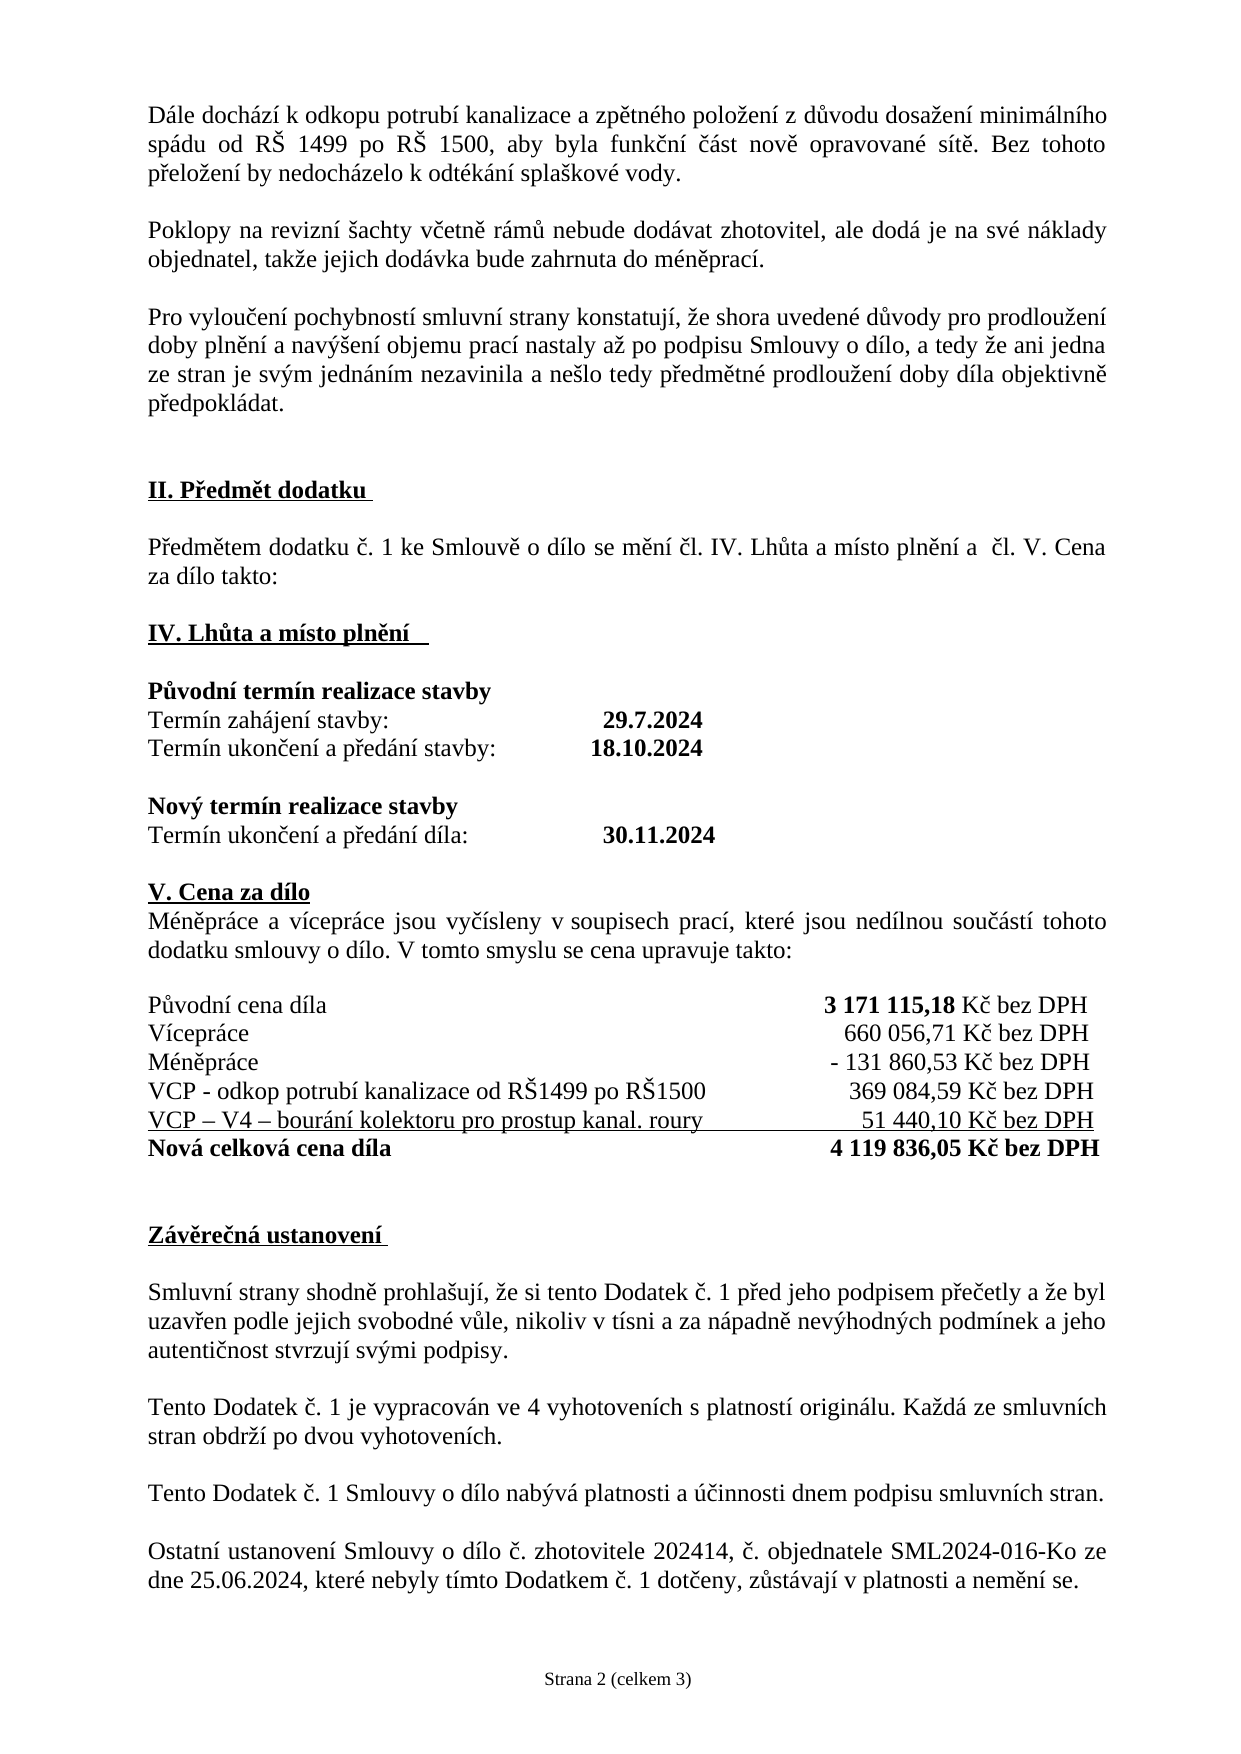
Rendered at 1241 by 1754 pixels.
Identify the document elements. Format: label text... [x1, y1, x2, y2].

text Předmětem dodatku č. 1 ke Smlouvě o dílo se mění čl. IV. Lhůta a místo plnění a čl. V. Cena za dílo takto: [148, 532, 1107, 590]
text Tento Dodatek č. 1 Smlouvy o dílo nabývá platnosti a účinnosti dnem podpisu smluvních stran. [148, 1478, 1107, 1507]
text Méněpráce - 131 860,53 Kč bez DPH VCP - odkop potrubí kanalizace od RŠ1499 po RŠ1500 369 084,59 Kč bez DPH VCP – V4 – bourání kolektoru pro prostup kanal. roury 51 440,10 Kč bez DPH [148, 1047, 1107, 1133]
text Méněpráce a vícepráce jsou vyčísleny v soupisech prací, které jsou nedílnou součástí tohoto dodatku smlouvy o dílo. V tomto smyslu se cena upravuje takto: [148, 906, 1107, 963]
text IV. Lhůta a místo plnění [148, 618, 1107, 647]
text Termín ukončení a předání díla: 30.11.2024 [148, 820, 1107, 848]
text Smluvní strany shodně prohlašují, že si tento Dodatek č. 1 před jeho podpisem přečetly a že byl uzavřen podle jejich svobodné vůle, nikoliv v tísni a za nápadně nevýhodných podmínek a jeho autentičnost stvrzují svými podpisy. [148, 1277, 1107, 1363]
text Ostatní ustanovení Smlouvy o dílo č. zhotovitele 202414, č. objednatele SML2024-016-Ko ze dne 25.06.2024, které nebyly tímto Dodatkem č. 1 dotčeny, zůstávají v platnosti a nemění se. [148, 1536, 1107, 1593]
text Původní cena díla 3 171 115,18 Kč bez DPH [148, 990, 1107, 1018]
text Dále dochází k odkopu potrubí kanalizace a zpětného položení z důvodu dosažení minimálního spádu od RŠ 1499 po RŠ 1500, aby byla funkční část nově opravované sítě. Bez tohoto přeložení by nedocházelo k odtékání splaškové vody. [148, 100, 1107, 186]
text Poklopy na revizní šachty včetně rámů nebude dodávat zhotovitel, ale dodá je na své náklady objednatel, takže jejich dodávka bude zahrnuta do méněprací. [148, 215, 1107, 273]
text Nová celková cena díla 4 119 836,05 Kč bez DPH [148, 1133, 1107, 1162]
text Pro vyloučení pochybností smluvní strany konstatují, že shora uvedené důvody pro prodloužení doby plnění a navýšení objemu prací nastaly až po podpisu Smlouvy o dílo, a tedy že ani jedna ze stran je svým jednáním nezavinila a nešlo tedy předmětné prodloužení doby díla objektivně předpokládat. [148, 302, 1107, 417]
text Termín zahájení stavby: 29.7.2024 [148, 705, 1107, 733]
text Vícepráce 660 056,71 Kč bez DPH [148, 1018, 1107, 1047]
text II. Předmět dodatku [148, 475, 1107, 503]
text Tento Dodatek č. 1 je vypracován ve 4 vyhotoveních s platností originálu. Každá ze smluvních stran obdrží po dvou vyhotoveních. [148, 1392, 1107, 1450]
text Nový termín realizace stavby [148, 791, 1107, 820]
text Závěrečná ustanovení [148, 1220, 1107, 1248]
text Termín ukončení a předání stavby: 18.10.2024 [148, 733, 1107, 762]
text Původní termín realizace stavby [148, 676, 1107, 705]
text V. Cena za dílo [148, 877, 1107, 906]
